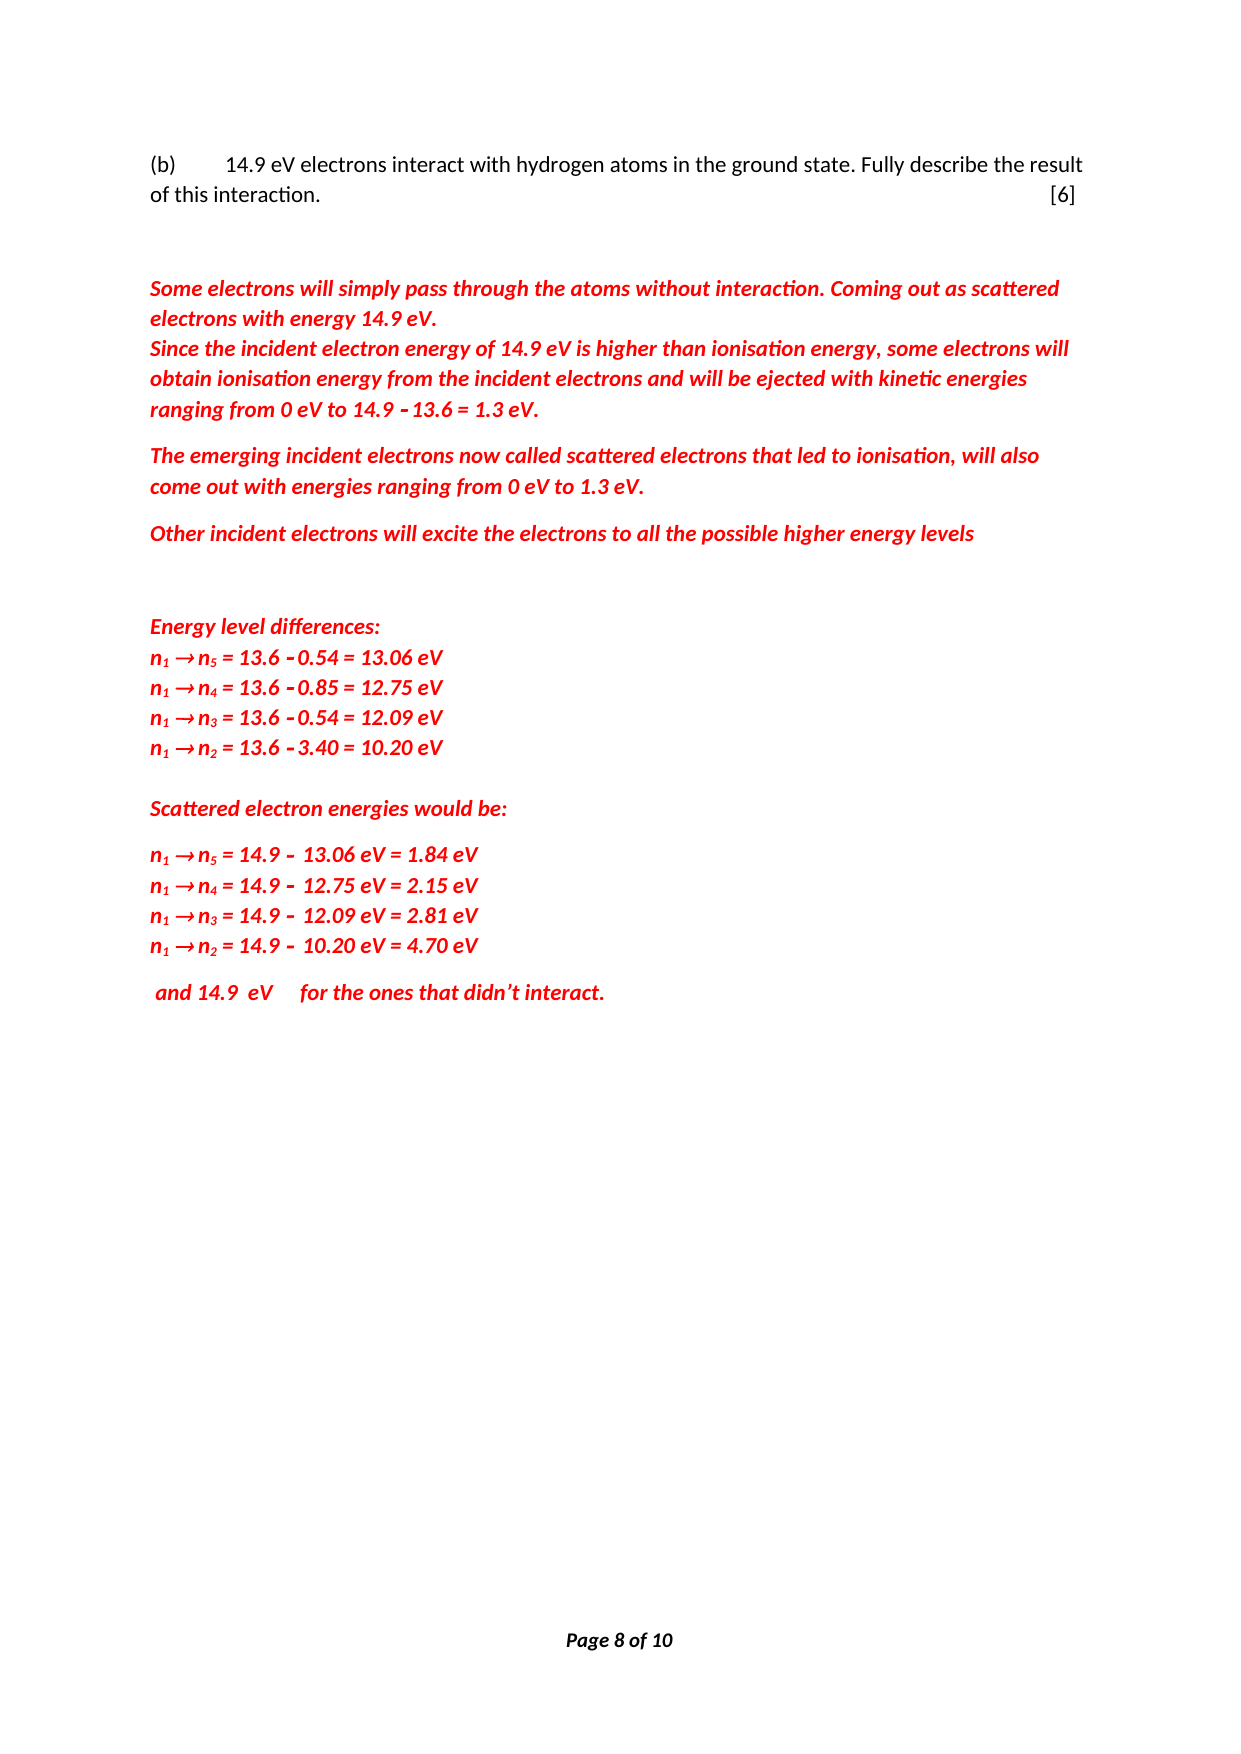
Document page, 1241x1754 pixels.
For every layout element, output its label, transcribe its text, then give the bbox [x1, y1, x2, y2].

text and 14.9 eV for the ones that didn’t interact. [150, 978, 1090, 1006]
text Other incident electrons will excite the electrons to all the possible higher energy levels [150, 519, 1090, 547]
text Energy level differences: n1 n5 = 13.6 0.54 = 13.06 eV n1 n4 = 13.6 0.85 = 12.75 eV n1 n3 = 13.6 0.54 = 12.09 eV n1 n2 = 13.6 3.40 = 10.20 eV Scattered electron energies would be: [150, 612, 1090, 822]
text (b) 14.9 eV electrons interact with hydrogen atoms in the ground state. Fully describe the result of this interaction. [6] [150, 150, 1090, 208]
text Some electrons will simply pass through the atoms without interaction. Coming out as scattered electrons with energy 14.9 eV. Since the incident electron energy of 14.9 eV is higher than ionisation energy, some electrons will obtain ionisation energy from the incident electrons and will be ejected with kinetic energies ranging from 0 eV to 14.9 13.6 = 1.3 eV. [150, 274, 1090, 423]
text The emerging incident electrons now called scattered electrons that led to ionisation, will also come out with energies ranging from 0 eV to 1.3 eV. [150, 442, 1090, 500]
text n1 n5 = 14.9 13.06 eV = 1.84 eV n1 n4 = 14.9 12.75 eV = 2.15 eV n1 n3 = 14.9 12.09 eV = 2.81 eV n1 n2 = 14.9 10.20 eV = 4.70 eV [150, 841, 1090, 959]
